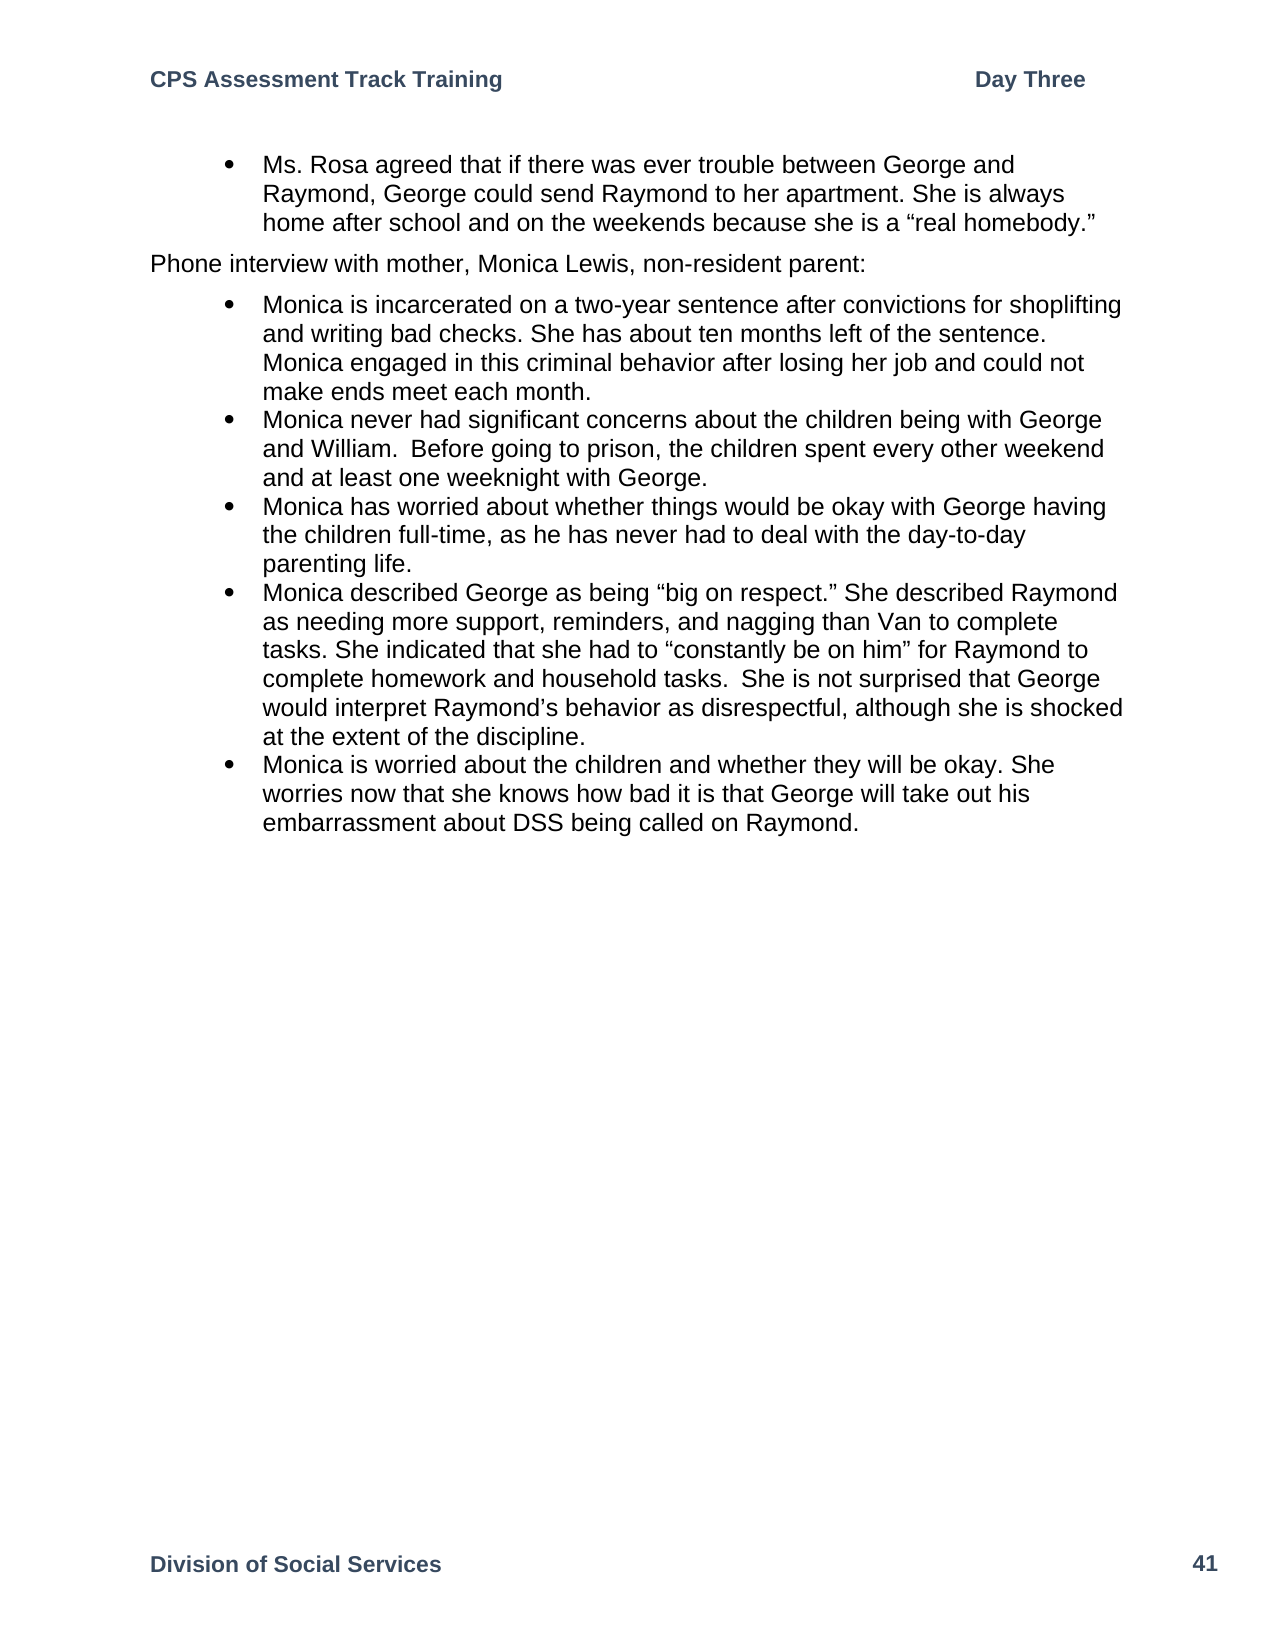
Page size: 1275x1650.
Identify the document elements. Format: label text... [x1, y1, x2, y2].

text Monica described George as being “big on respect.” She described Raymond as needing more support, reminders, and nagging than Van to complete tasks. She indicated that she had to “constantly be on him” for Raymond to complete homework and household tasks. She is not surprised that George would interpret Raymond’s behavior as disrespectful, although she is shocked at the extent of the discipline. [225, 578, 1125, 751]
text Monica never had significant concerns about the children being with George and William. Before going to prison, the children spent every other weekend and at least one weeknight with George. [225, 405, 1125, 492]
text Phone interview with mother, Monica Lewis, non-resident parent: [150, 249, 1125, 278]
text Ms. Rosa agreed that if there was ever trouble between George and Raymond, George could send Raymond to her apartment. She is always home after school and on the weekends because she is a “real homebody.” [225, 150, 1125, 236]
text Monica has worried about whether things would be okay with George having the children full-time, as he has never had to deal with the day-to-day parenting life. [225, 492, 1125, 578]
text Monica is incarcerated on a two-year sentence after convictions for shoplifting and writing bad checks. She has about ten months left of the sentence. Monica engaged in this criminal behavior after losing her job and could not make ends meet each month. [225, 290, 1125, 405]
text Monica is worried about the children and whether they will be okay. She worries now that she knows how bad it is that George will take out his embarrassment about DSS being called on Raymond. [225, 751, 1125, 837]
